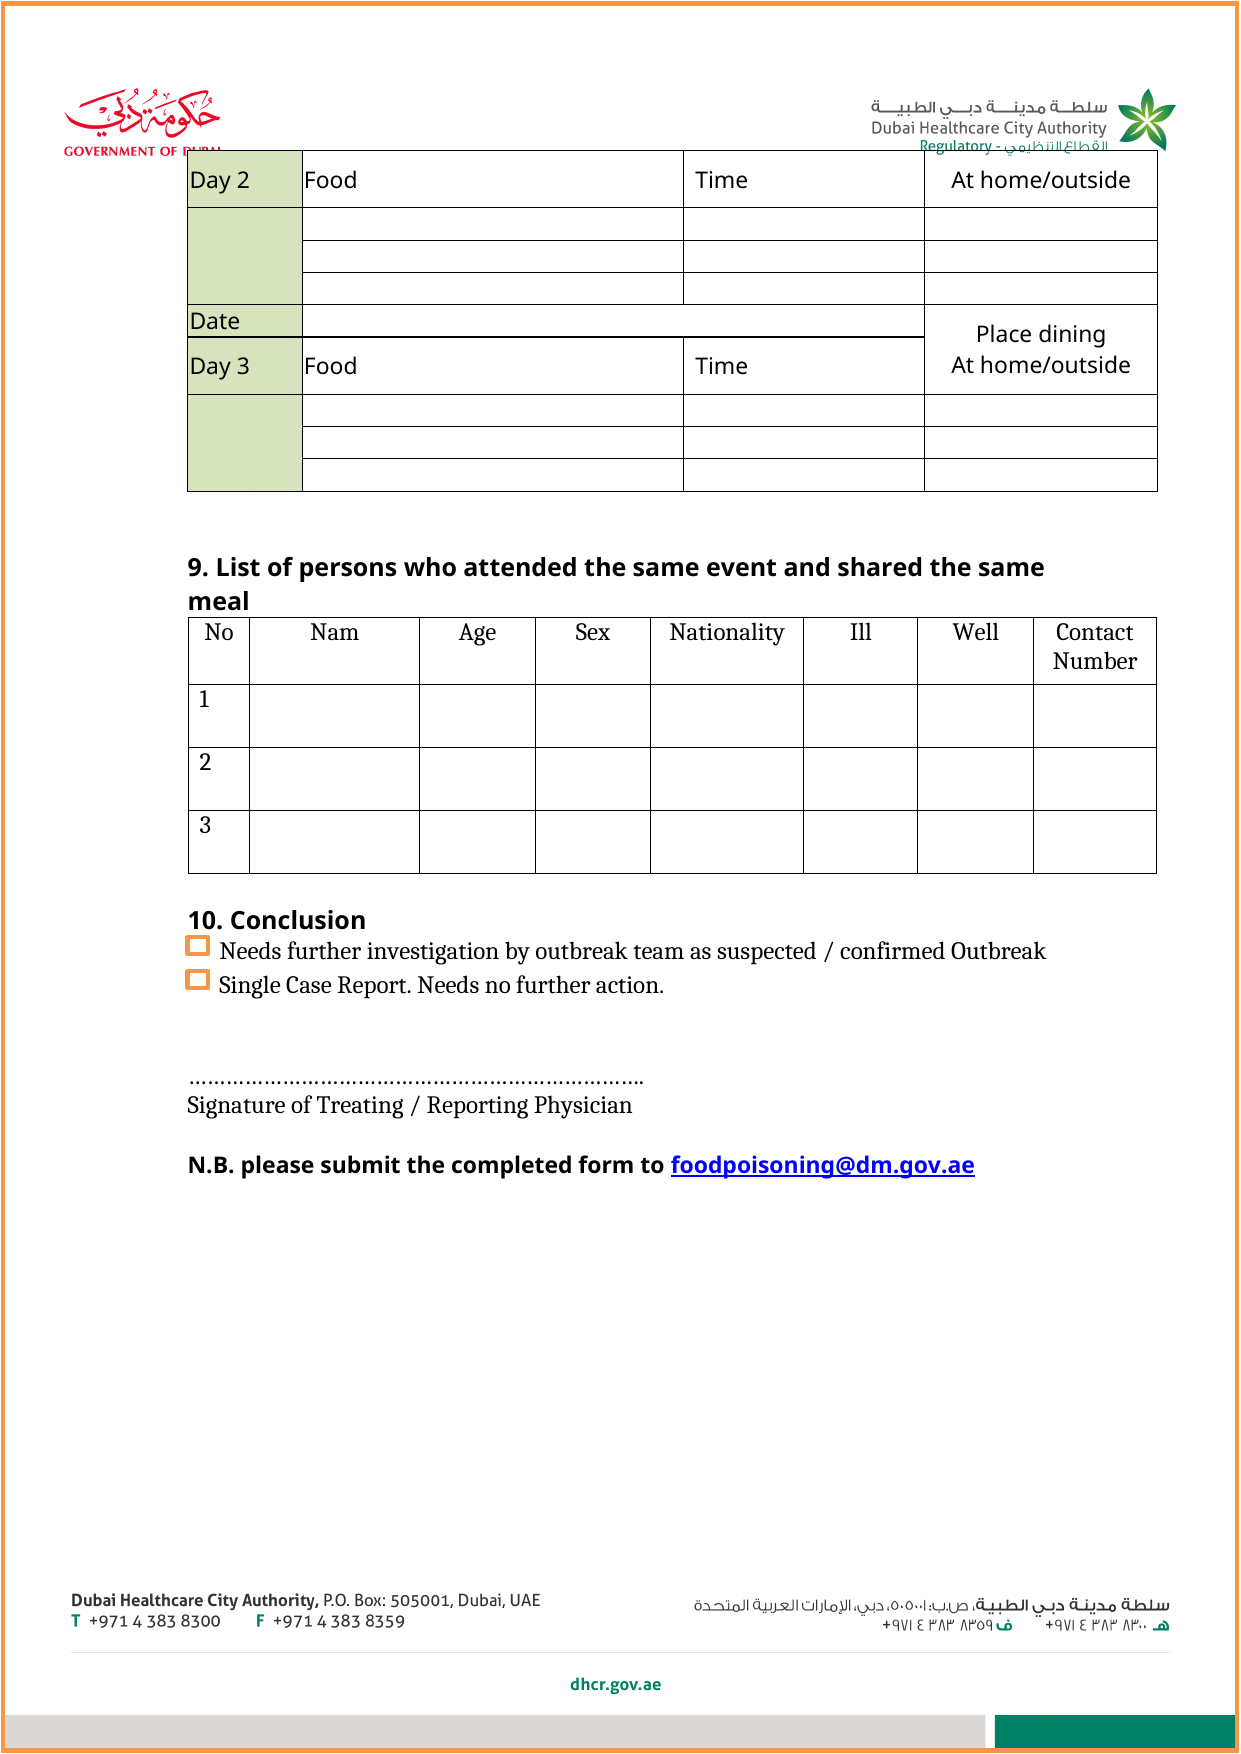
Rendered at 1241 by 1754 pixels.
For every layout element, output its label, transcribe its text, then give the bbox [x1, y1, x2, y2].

text 9. List of persons who attended the same event and shared the same meal [187, 549, 1053, 617]
table_cell [804, 811, 917, 873]
table_cell [1034, 748, 1156, 810]
table_cell [925, 273, 1157, 304]
table_cell [925, 208, 1157, 239]
table_header Sex [536, 618, 650, 684]
table_cell [804, 748, 917, 810]
table_cell [303, 208, 683, 239]
table_cell [303, 273, 683, 304]
text N.B. please submit the completed form to foodpoisoning@dm.gov.ae [187, 1148, 1053, 1180]
table_cell [684, 459, 924, 491]
table_cell Place dining At home/outside [925, 305, 1157, 394]
table_cell [804, 685, 917, 747]
text Single Case Report. Needs no further action. [187, 971, 1053, 1005]
table_cell 3 [189, 811, 249, 873]
table_cell Time [684, 338, 924, 394]
table_cell [918, 811, 1033, 873]
table_cell [684, 241, 924, 272]
table_cell [536, 748, 650, 810]
table_header Ill [804, 618, 917, 684]
table_header Contact Number [1034, 618, 1156, 684]
table_cell [684, 273, 924, 304]
table_cell Day 2 [188, 151, 302, 207]
table_cell [536, 685, 650, 747]
table_cell [250, 748, 419, 810]
table_header Age [420, 618, 535, 684]
table_cell [303, 459, 683, 491]
text 10. Conclusion [187, 903, 1053, 937]
table_cell Time [684, 151, 924, 207]
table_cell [925, 151, 1157, 207]
table_cell [1034, 811, 1156, 873]
table_cell [651, 748, 803, 810]
table_cell [684, 208, 924, 239]
table_cell [651, 685, 803, 747]
table_cell [420, 748, 535, 810]
table_cell 1 [189, 685, 249, 747]
table_cell [1034, 685, 1156, 747]
table_cell Date [188, 305, 302, 336]
table_cell [684, 395, 924, 426]
table_cell [684, 427, 924, 458]
table_header No [189, 618, 249, 684]
table_cell [250, 811, 419, 873]
table_cell Day 3 [188, 338, 302, 394]
table_cell [303, 427, 683, 458]
table_cell [420, 685, 535, 747]
table_cell [188, 208, 302, 304]
text Needs further investigation by outbreak team as suspected / confirmed Outbreak [187, 937, 1053, 971]
table_cell [925, 241, 1157, 272]
table_cell [925, 395, 1157, 426]
table_header Nam [250, 618, 419, 684]
table_cell [303, 395, 683, 426]
table_cell Food [303, 338, 683, 394]
text Signature of Treating / Reporting Physician [187, 1091, 1053, 1120]
table_cell [925, 459, 1157, 491]
table_cell 2 [189, 748, 249, 810]
table_cell [925, 427, 1157, 458]
table_cell [420, 811, 535, 873]
table_cell [536, 811, 650, 873]
table_cell [188, 395, 302, 491]
text ………………………………………………………………. [187, 1062, 1053, 1091]
table_cell Food [303, 151, 683, 207]
table_cell [303, 241, 683, 272]
table_header Nationality [651, 618, 803, 684]
table_cell [918, 748, 1033, 810]
table_cell [250, 685, 419, 747]
picture [5, 6, 1235, 1748]
table_cell [303, 305, 924, 336]
table_cell [918, 685, 1033, 747]
table_cell [651, 811, 803, 873]
table_header Well [918, 618, 1033, 684]
